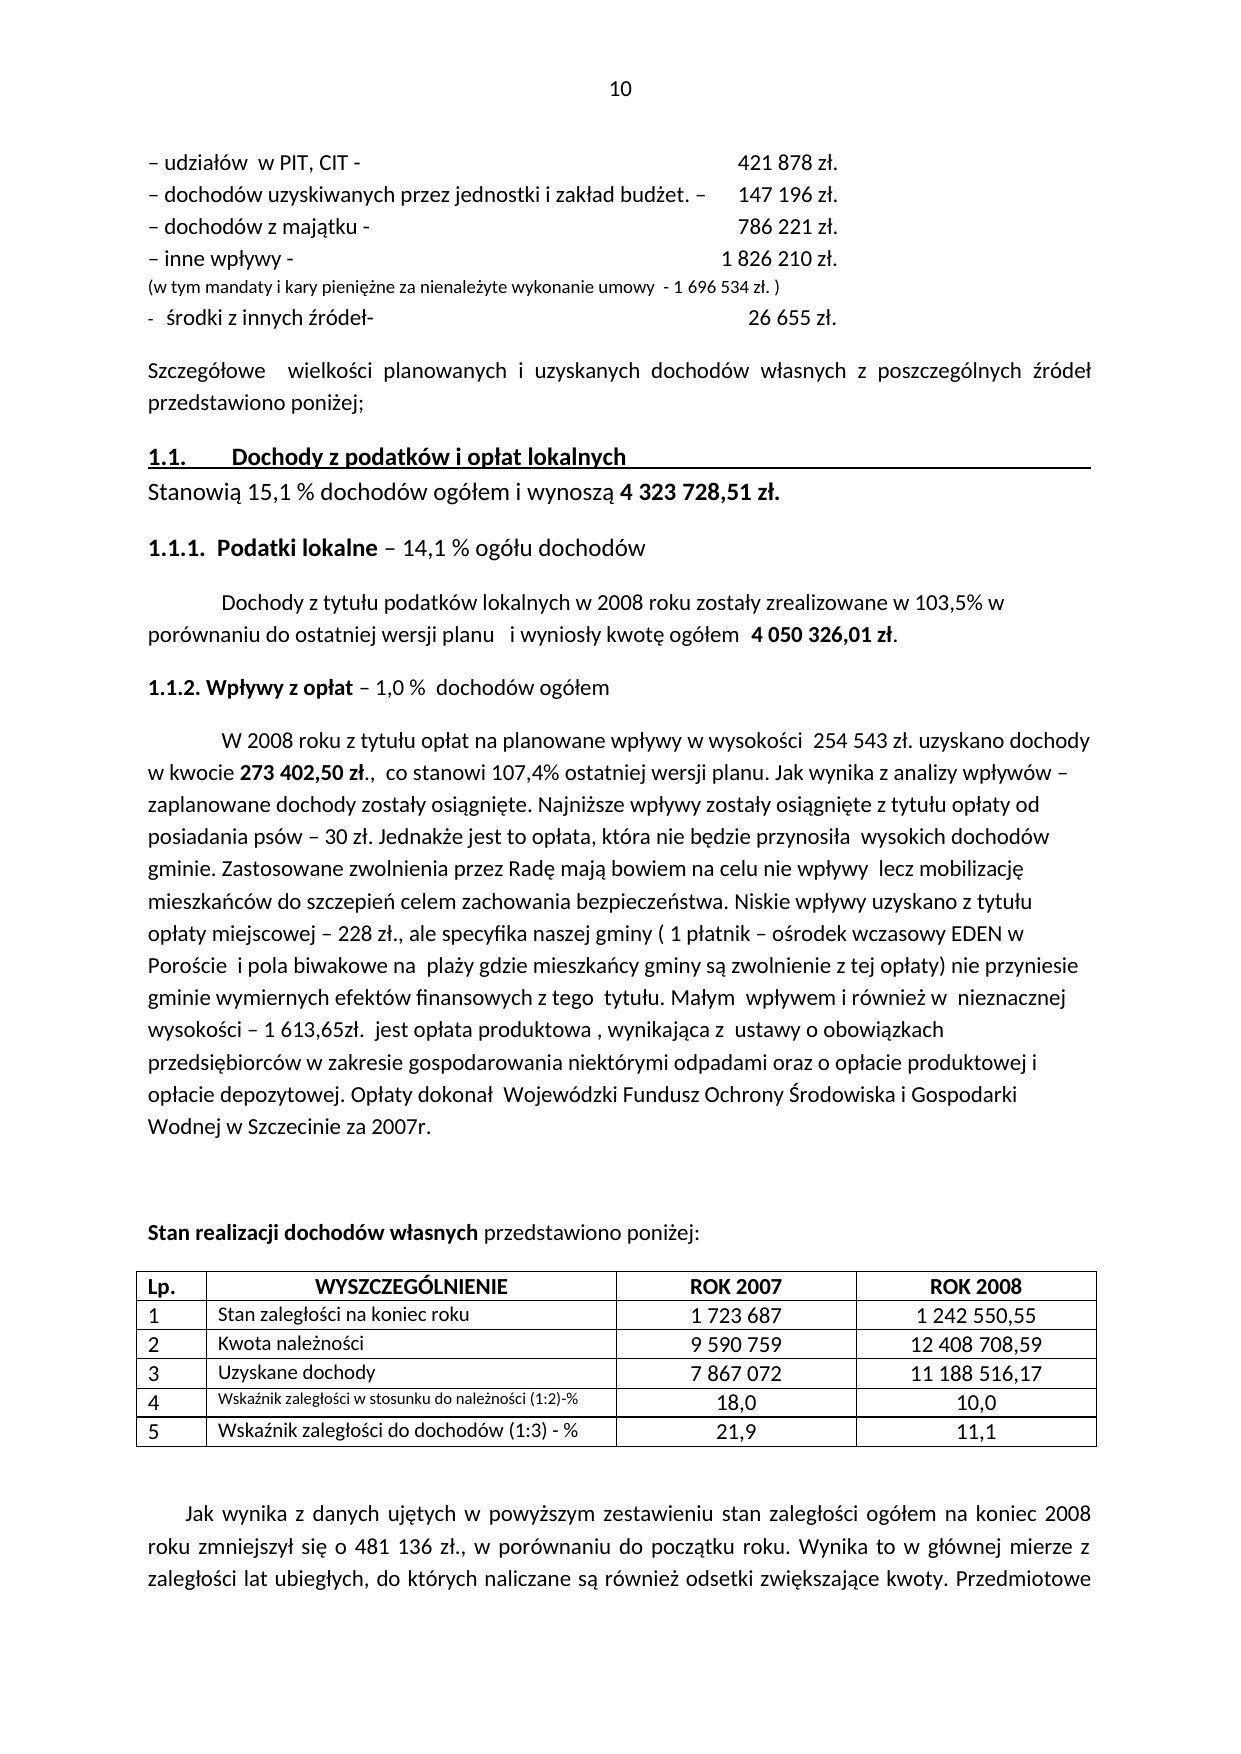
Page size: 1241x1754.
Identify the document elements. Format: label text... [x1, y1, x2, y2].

table_cell 1 [137, 1301, 206, 1329]
table_cell 7 867 072 [617, 1359, 856, 1387]
table_cell Uzyskane dochody [207, 1359, 616, 1387]
table_header WYSZCZEGÓLNIENIE [207, 1272, 616, 1300]
table_cell 4 [137, 1389, 206, 1416]
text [148, 1499, 1093, 1592]
table_header ROK 2007 [617, 1272, 856, 1300]
table_cell Stan zaległości na koniec roku [207, 1301, 616, 1329]
table_cell 2 [137, 1330, 206, 1358]
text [148, 148, 1093, 331]
table_cell 5 [137, 1418, 206, 1446]
text Dochody z tytułu podatków lokalnych w 2008 roku zostały zrealizowane w 103,5% w porównaniu do ostatniej wersji planu i wyniosły kwotę ogółem 4 050 326,01 zł. [148, 588, 1093, 648]
table_cell 1 723 687 [617, 1301, 856, 1329]
table_cell Wskaźnik zaległości w stosunku do należności (1:2)-% [207, 1389, 616, 1416]
table_header ROK 2008 [857, 1272, 1096, 1300]
table_cell 18,0 [617, 1389, 856, 1416]
table_header Lp. [137, 1272, 206, 1300]
table_cell Wskaźnik zaległości do dochodów (1:3) - % [207, 1418, 616, 1446]
text W 2008 roku z tytułu opłat na planowane wpływy w wysokości 254 543 zł. uzyskano dochody w kwocie 273 402,50 zł., co stanowi 107,4% ostatniej wersji planu. Jak wynika z analizy wpływów – zaplanowane dochody zostały osiągnięte. Najniższe wpływy zostały osiągnięte z tytułu opłaty od posiadania psów – 30 zł. Jednakże jest to opłata, która nie będzie przynosiła wysokich dochodów gminie. Zastosowane zwolnienia przez Radę mają bowiem na celu nie wpływy lecz mobilizację mieszkańców do szczepień celem zachowania bezpieczeństwa. Niskie wpływy uzyskano z tytułu opłaty miejscowej – 228 zł., ale specyfika naszej gminy ( 1 płatnik – ośrodek wczasowy EDEN w Poroście i pola biwakowe na plaży gdzie mieszkańcy gminy są zwolnienie z tej opłaty) nie przyniesie gminie wymiernych efektów finansowych z tego tytułu. Małym wpływem i również w nieznacznej wysokości – 1 613,65zł. jest opłata produktowa , wynikająca z ustawy o obowiązkach przedsiębiorców w zakresie gospodarowania niektórymi odpadami oraz o opłacie produktowej i opłacie depozytowej. Opłaty dokonał Wojewódzki Fundusz Ochrony Środowiska i Gospodarki Wodnej w Szczecinie za 2007r. [148, 726, 1093, 1140]
table_cell 10,0 [857, 1389, 1096, 1416]
table_cell 11,1 [857, 1418, 1096, 1446]
table_cell 12 408 708,59 [857, 1330, 1096, 1358]
table_cell 1 242 550,55 [857, 1301, 1096, 1329]
table_cell 3 [137, 1359, 206, 1387]
text Szczegółowe wielkości planowanych i uzyskanych dochodów własnych z poszczególnych źródeł przedstawiono poniżej; [148, 356, 1093, 416]
text 1.1.2. Wpływy z opłat – 1,0 % dochodów ogółem [148, 673, 1093, 701]
table_cell Kwota należności [207, 1330, 616, 1358]
table_cell 11 188 516,17 [857, 1359, 1096, 1387]
table_cell 9 590 759 [617, 1330, 856, 1358]
text 1.1. Dochody z podatków i opłat lokalnych Stanowią 15,1 % dochodów ogółem i wynoszą 4 323 728,51 zł. [148, 441, 1093, 506]
text 1.1.1. Podatki lokalne – 14,1 % ogółu dochodów [148, 532, 1093, 562]
text Stan realizacji dochodów własnych przedstawiono poniżej: [148, 1218, 1093, 1246]
table_cell 21,9 [617, 1418, 856, 1446]
